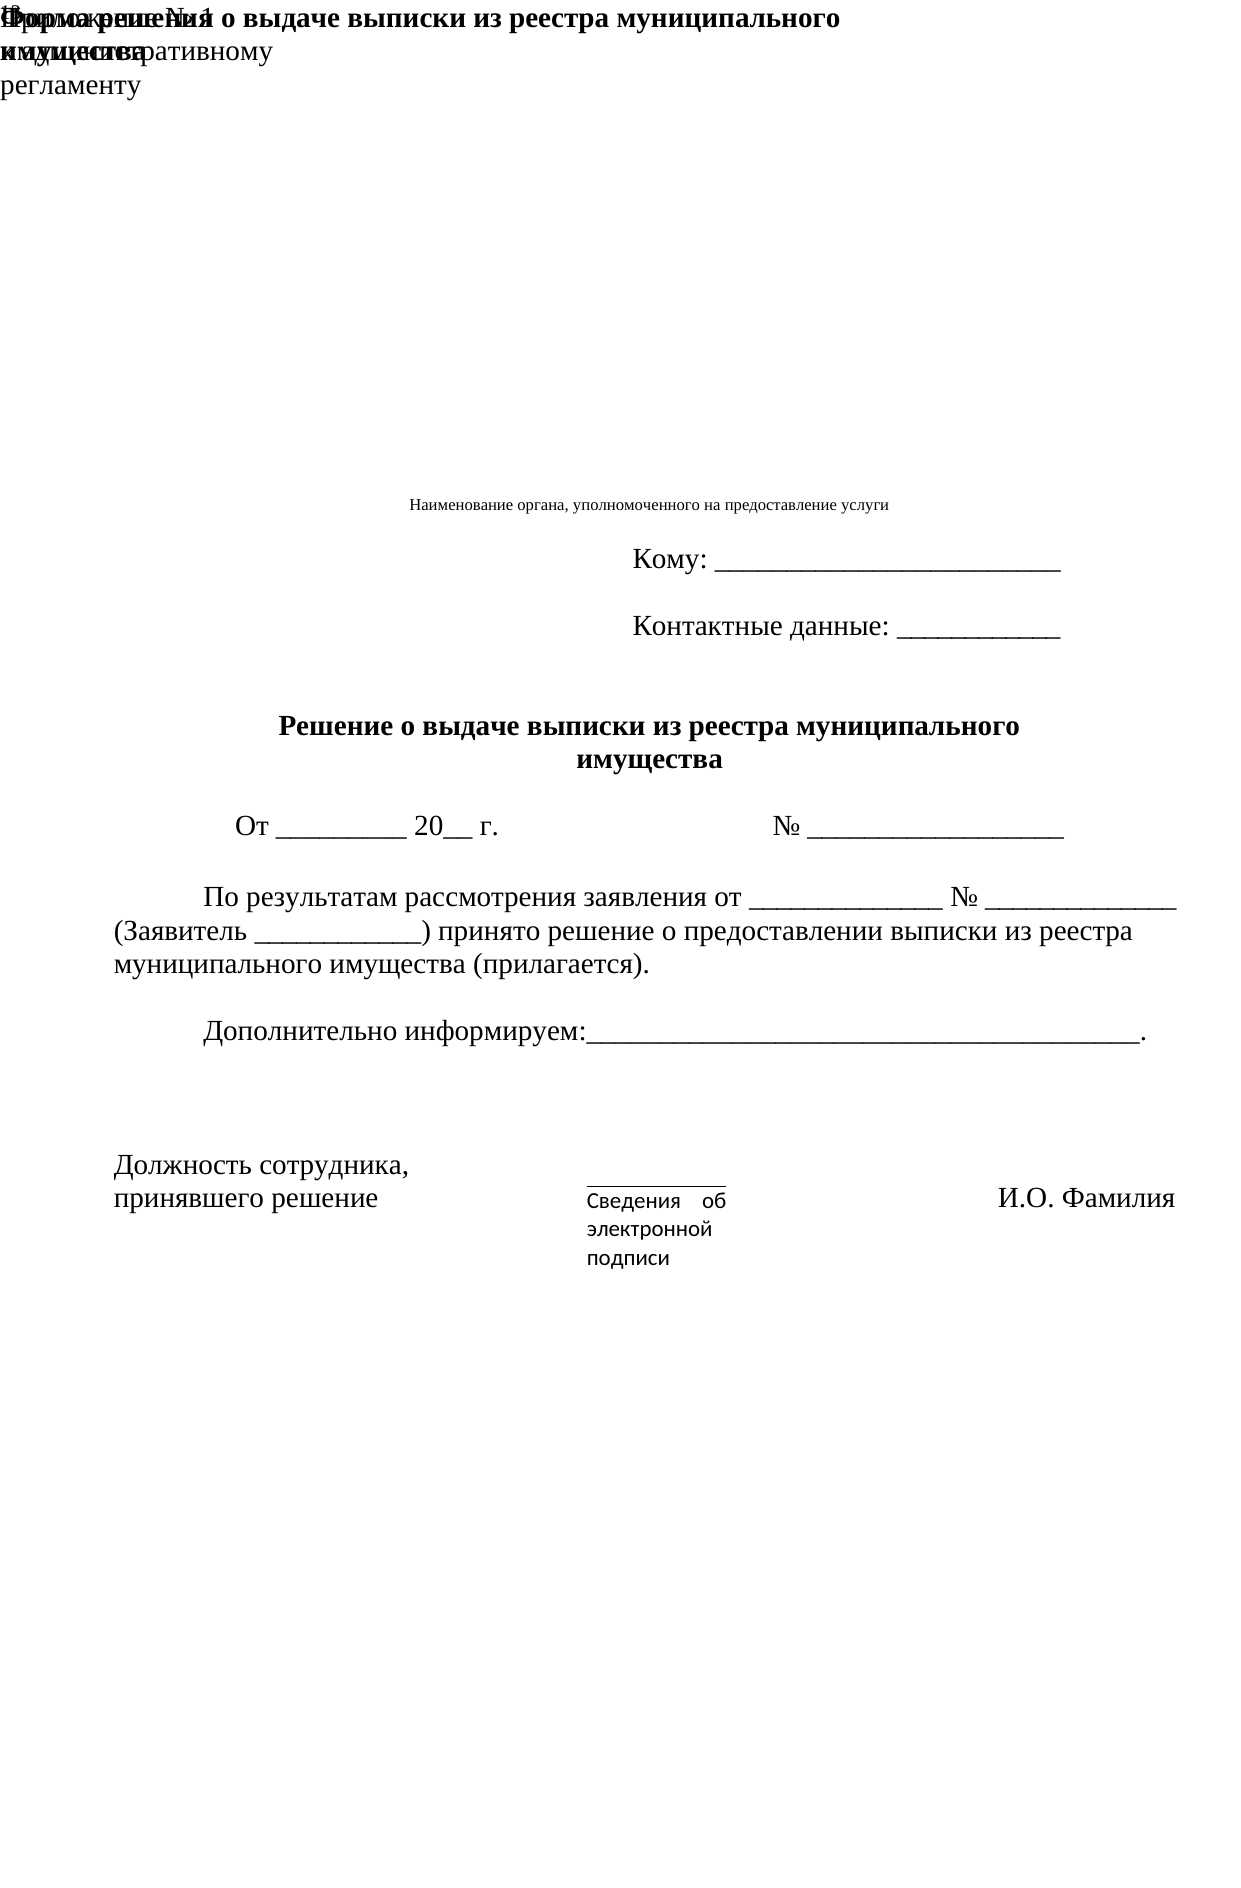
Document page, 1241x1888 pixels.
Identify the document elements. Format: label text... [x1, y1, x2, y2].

text (Заявитель ) принято решение о предоставлении выписки из реестра [113, 913, 1185, 947]
text Наименование органа, уполномоченного на предоставление услуги [113, 495, 1185, 514]
text Решение о выдаче выписки из реестра муниципального имущества [113, 708, 1185, 775]
text По результатам рассмотрения заявления от № [113, 879, 1185, 913]
text Контактные данные: [632, 608, 1185, 641]
text муниципального имущества (прилагается). [113, 947, 1185, 980]
text От 20__ г. № [113, 808, 1185, 842]
text Дополнительно информируем: . [113, 1013, 1185, 1047]
text Кому: [632, 541, 1185, 574]
